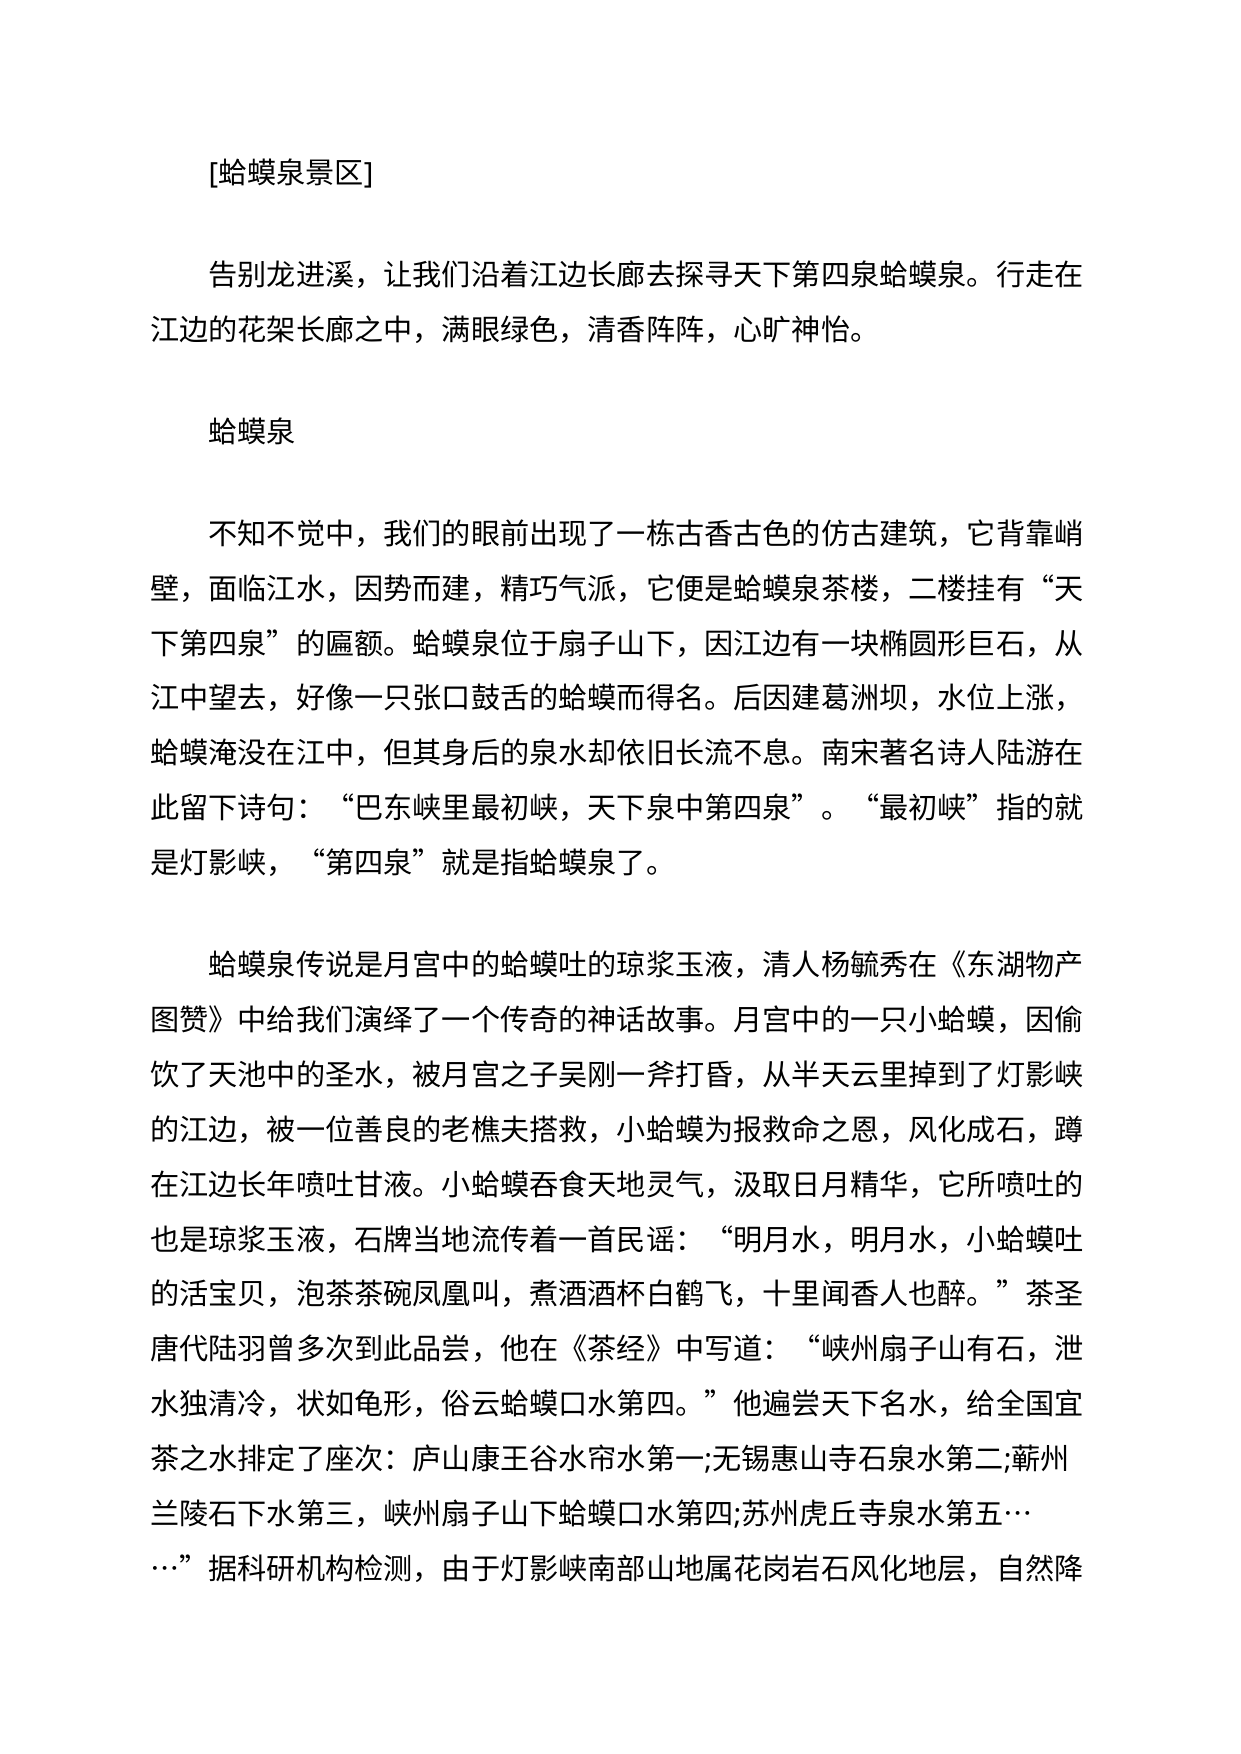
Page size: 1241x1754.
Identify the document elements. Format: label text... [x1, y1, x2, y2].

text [150, 942, 1090, 1588]
text 告别龙进溪，让我们沿着江边长廊去探寻天下第四泉蛤蟆泉。行走在江边的花架长廊之中，满眼绿色，清香阵阵，心旷神怡。 [150, 252, 1090, 349]
text 蛤蟆泉 [150, 409, 1090, 451]
text 不知不觉中，我们的眼前出现了一栋古香古色的仿古建筑，它背靠峭壁，面临江水，因势而建，精巧气派，它便是蛤蟆泉茶楼，二楼挂有“天下第四泉”的匾额。蛤蟆泉位于扇子山下，因江边有一块椭圆形巨石，从江中望去，好像一只张口鼓舌的蛤蟆而得名。后因建葛洲坝，水位上涨，蛤蟆淹没在江中，但其身后的泉水却依旧长流不息。南宋著名诗人陆游在此留下诗句：“巴东峡里最初峡，天下泉中第四泉”。“最初峡”指的就是灯影峡，“第四泉”就是指蛤蟆泉了。 [150, 510, 1090, 882]
text [蛤蟆泉景区] [150, 150, 1090, 192]
